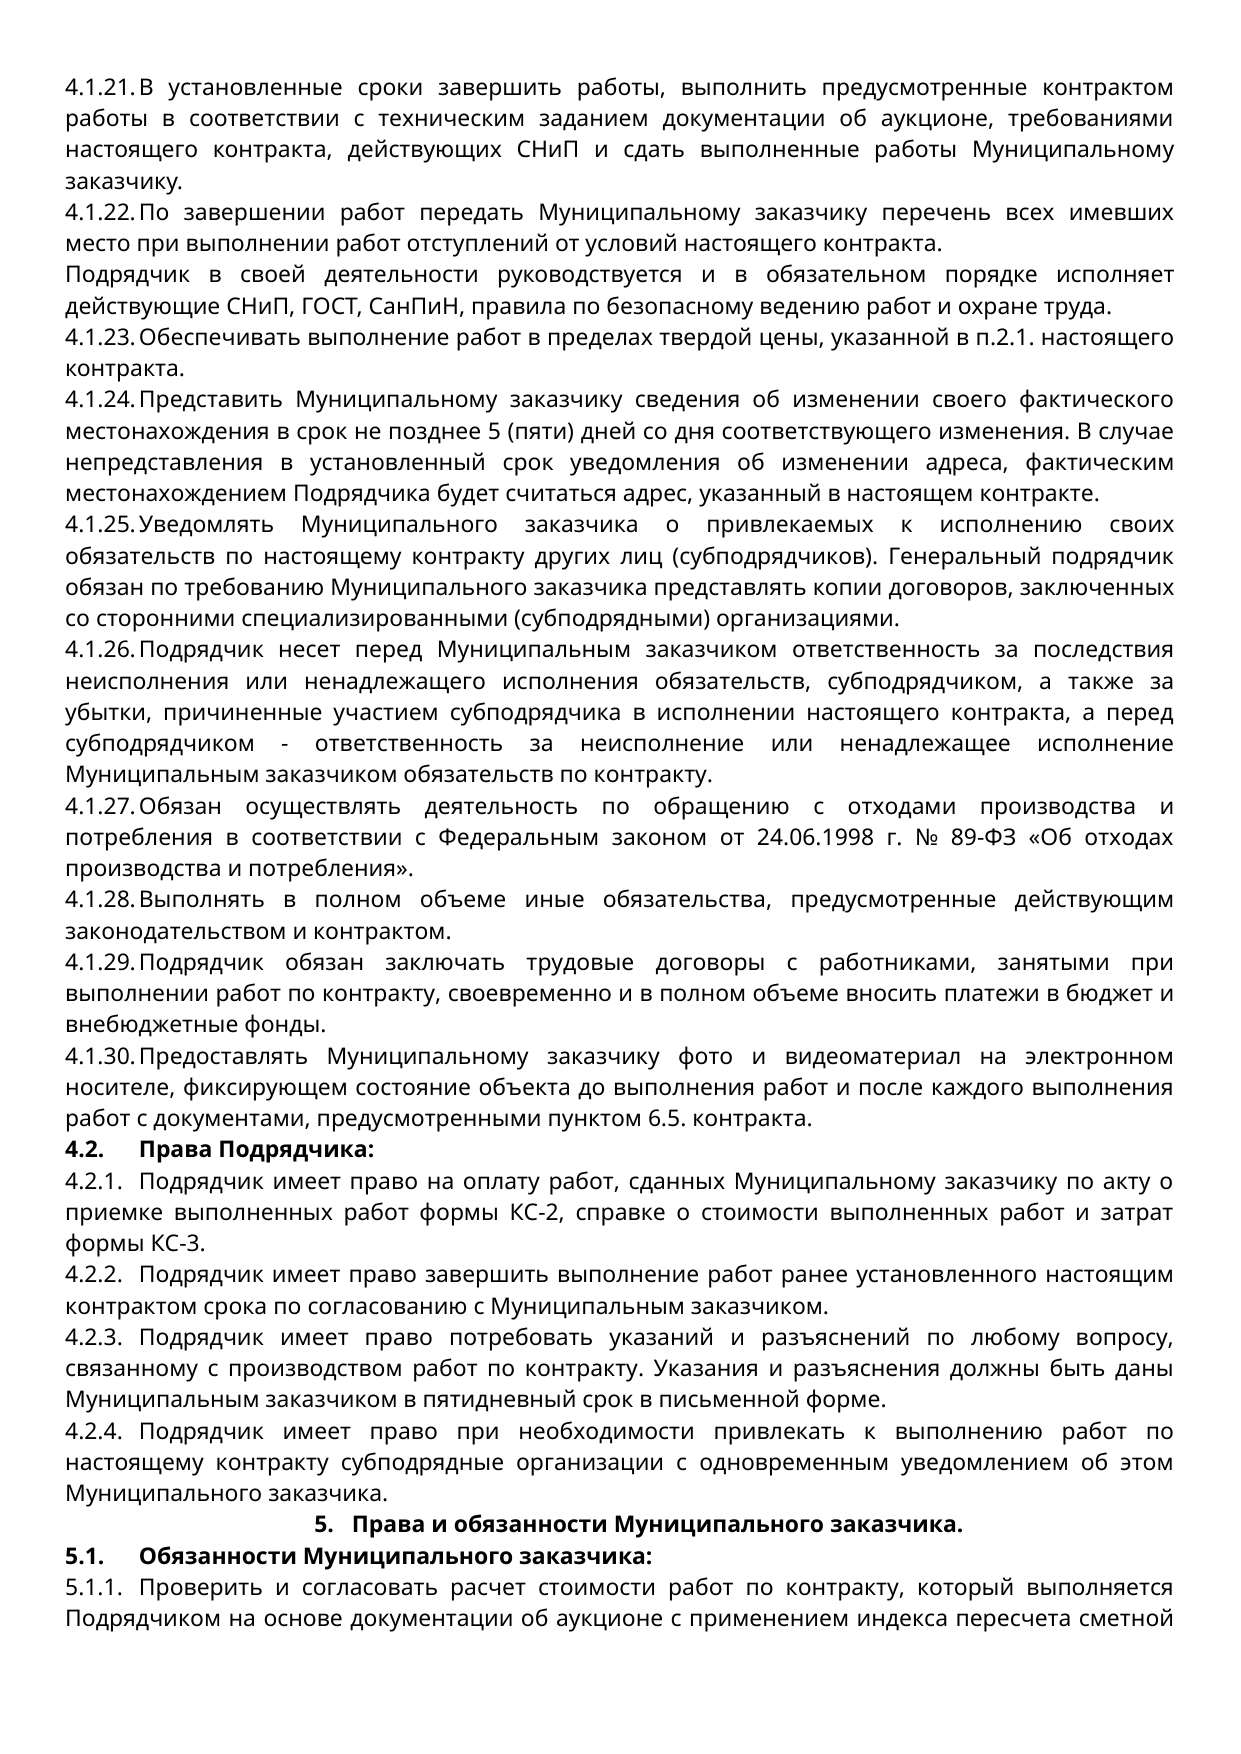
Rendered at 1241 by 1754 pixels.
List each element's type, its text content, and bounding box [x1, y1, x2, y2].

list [65, 1571, 1175, 1633]
list Подрядчик несет перед Муниципальным заказчиком ответственность за последствия неисполнения или ненадлежащего исполнения обязательств, субподрядчиком, а также за убытки, причиненные участием субподрядчика в исполнении настоящего контракта, а перед субподрядчиком - ответственность за неисполнение или ненадлежащее исполнение Муниципальным заказчиком обязательств по контракту. [65, 633, 1175, 789]
list Права и обязанности Муниципального заказчика. [102, 1508, 1175, 1539]
list В установленные сроки завершить работы, выполнить предусмотренные контрактом работы в соответствии с техническим заданием документации об аукционе, требованиями настоящего контракта, действующих СНиП и сдать выполненные работы Муниципальному заказчику. [65, 71, 1175, 196]
list Предоставлять Муниципальному заказчику фото и видеоматериал на электронном носителе, фиксирующем состояние объекта до выполнения работ и после каждого выполнения работ с документами, предусмотренными пунктом 6.5. контракта. [65, 1039, 1175, 1133]
text Подрядчик в своей деятельности руководствуется и в обязательном порядке исполняет действующие СНиП, ГОСТ, СанПиН, правила по безопасному ведению работ и охране труда. [65, 258, 1175, 321]
list Обеспечивать выполнение работ в пределах твердой цены, указанной в п.2.1. настоящего контракта. [65, 321, 1175, 383]
list Выполнять в полном объеме иные обязательства, предусмотренные действующим законодательством и контрактом. [65, 883, 1175, 946]
list Обязанности Муниципального заказчика: [65, 1539, 1175, 1571]
list Права Подрядчика: [65, 1133, 1175, 1164]
list Подрядчик имеет право потребовать указаний и разъяснений по любому вопросу, связанному с производством работ по контракту. Указания и разъяснения должны быть даны Муниципальным заказчиком в пятидневный срок в письменной форме. [65, 1321, 1175, 1414]
list Подрядчик имеет право на оплату работ, сданных Муниципальному заказчику по акту о приемке выполненных работ формы КС-2, справке о стоимости выполненных работ и затрат формы КС-3. [65, 1164, 1175, 1258]
list Подрядчик имеет право при необходимости привлекать к выполнению работ по настоящему контракту субподрядные организации с одновременным уведомлением об этом Муниципального заказчика. [65, 1414, 1175, 1508]
list Подрядчик имеет право завершить выполнение работ ранее установленного настоящим контрактом срока по согласованию с Муниципальным заказчиком. [65, 1258, 1175, 1321]
list По завершении работ передать Муниципальному заказчику перечень всех имевших место при выполнении работ отступлений от условий настоящего контракта. [65, 196, 1175, 258]
list Обязан осуществлять деятельность по обращению с отходами производства и потребления в соответствии с Федеральным законом от 24.06.1998 г. № 89-ФЗ «Об отходах производства и потребления». [65, 789, 1175, 883]
list Подрядчик обязан заключать трудовые договоры с работниками, занятыми при выполнении работ по контракту, своевременно и в полном объеме вносить платежи в бюджет и внебюджетные фонды. [65, 946, 1175, 1039]
list Представить Муниципальному заказчику сведения об изменении своего фактического местонахождения в срок не позднее 5 (пяти) дней со дня соответствующего изменения. В случае непредставления в установленный срок уведомления об изменении адреса, фактическим местонахождением Подрядчика будет считаться адрес, указанный в настоящем контракте. [65, 383, 1175, 508]
list Уведомлять Муниципального заказчика о привлекаемых к исполнению своих обязательств по настоящему контракту других лиц (субподрядчиков). Генеральный подрядчик обязан по требованию Муниципального заказчика представлять копии договоров, заключенных со сторонними специализированными (субподрядными) организациями. [65, 508, 1175, 633]
